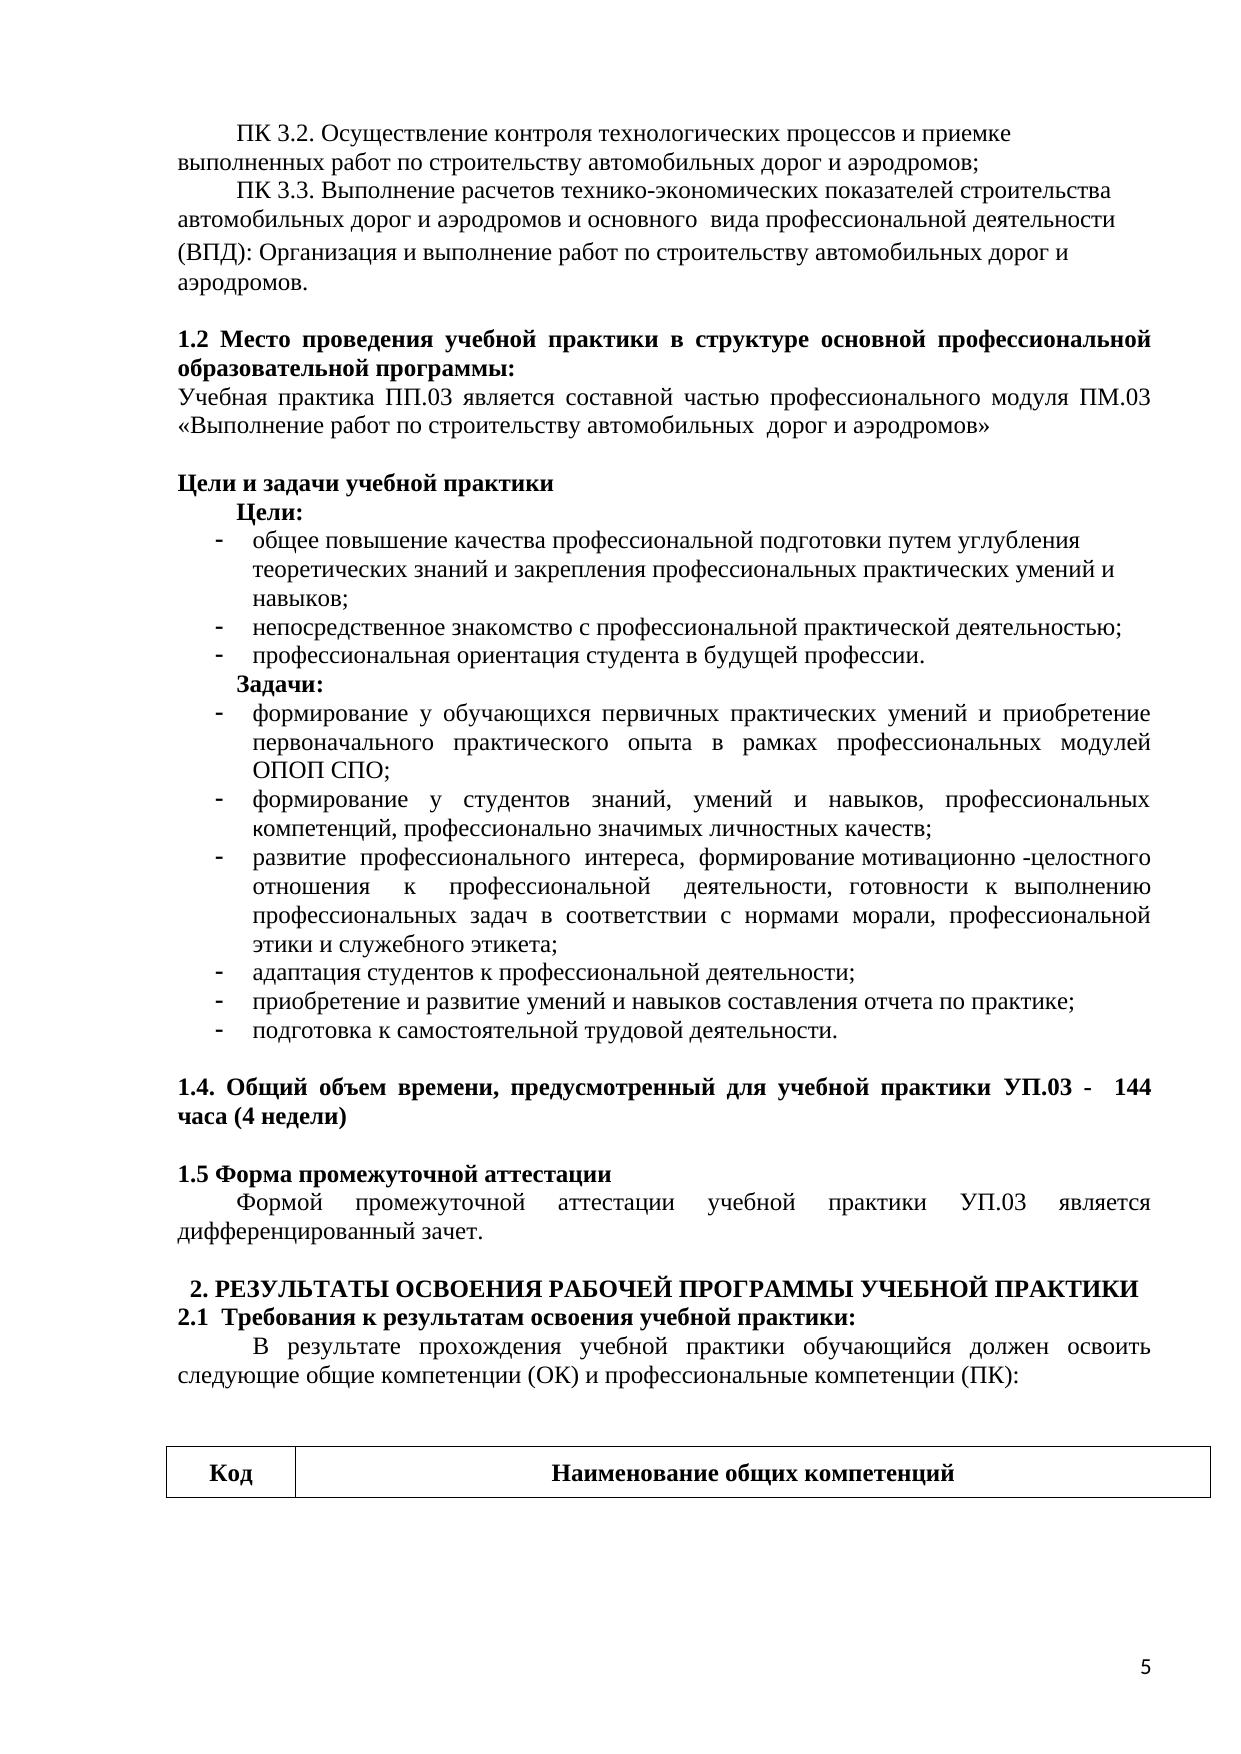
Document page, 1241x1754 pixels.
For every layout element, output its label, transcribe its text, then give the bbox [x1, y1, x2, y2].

text Формой промежуточной аттестации учебной практики УП.03 является дифференцированный зачет. [177, 1187, 1152, 1245]
text 1.2 Место проведения учебной практики в структуре основной профессиональной образовательной программы: [177, 324, 1152, 382]
text 1.5 Форма промежуточной аттестации [177, 1159, 1152, 1187]
list непосредственное знакомство с профессиональной практической деятельностью; [215, 612, 1152, 641]
text Учебная практика ПП.03 является составной частью профессионального модуля ПМ.03 «Выполнение работ по строительству автомобильных дорог и аэродромов» [177, 382, 1152, 439]
text В результате прохождения учебной практики обучающийся должен освоить следующие общие компетенции (ОК) и профессиональные компетенции (ПК): [177, 1331, 1152, 1389]
text 2.1 Требования к результатам освоения учебной практики: [177, 1302, 1152, 1331]
list общее повышение качества профессиональной подготовки путем углубления теоретических знаний и закрепления профессиональных практических умений и навыков; [215, 526, 1152, 612]
list профессиональная ориентация студента в будущей профессии. [215, 641, 1152, 669]
text 2. РЕЗУЛЬТАТЫ ОСВОЕНИЯ РАБОЧЕЙ ПРОГРАММЫ УЧЕБНОЙ ПРАКТИКИ [177, 1274, 1152, 1302]
text Задачи: [177, 669, 1152, 698]
text Цели и задачи учебной практики [177, 468, 1152, 497]
list формирование у обучающихся первичных практических умений и приобретение первоначального практического опыта в рамках профессиональных модулей ОПОП СПО; [215, 698, 1152, 784]
text ПК 3.3. Выполнение расчетов технико-экономических показателей строительства автомобильных дорог и аэродромов и основного вида профессиональной деятельности (ВПД): Организация и выполнение работ по строительству автомобильных дорог и аэродромов. [177, 176, 1152, 296]
table_header Код [167, 1447, 295, 1497]
list формирование у студентов знаний, умений и навыков, профессиональных компетенций, профессионально значимых личностных качеств; [215, 784, 1152, 842]
list подготовка к самостоятельной трудовой деятельности. [215, 1015, 1152, 1044]
list приобретение и развитие умений и навыков составления отчета по практике; [215, 986, 1152, 1015]
text 1.4. Общий объем времени, предусмотренный для учебной практики УП.03 - 144 часа (4 недели) [177, 1072, 1152, 1130]
list адаптация студентов к профессиональной деятельности; [215, 957, 1152, 986]
text Цели: [177, 497, 1152, 526]
text ПК 3.2. Осуществление контроля технологических процессов и приемке выполненных работ по строительству автомобильных дорог и аэродромов; [177, 118, 1152, 176]
list развитие профессионального интереса, формирование мотивационно -целостного отношения к профессиональной деятельности, готовности к выполнению профессиональных задач в соответствии с нормами морали, профессиональной этики и служебного этикета; [215, 842, 1152, 957]
table_header Наименование общих компетенций [296, 1447, 1210, 1497]
